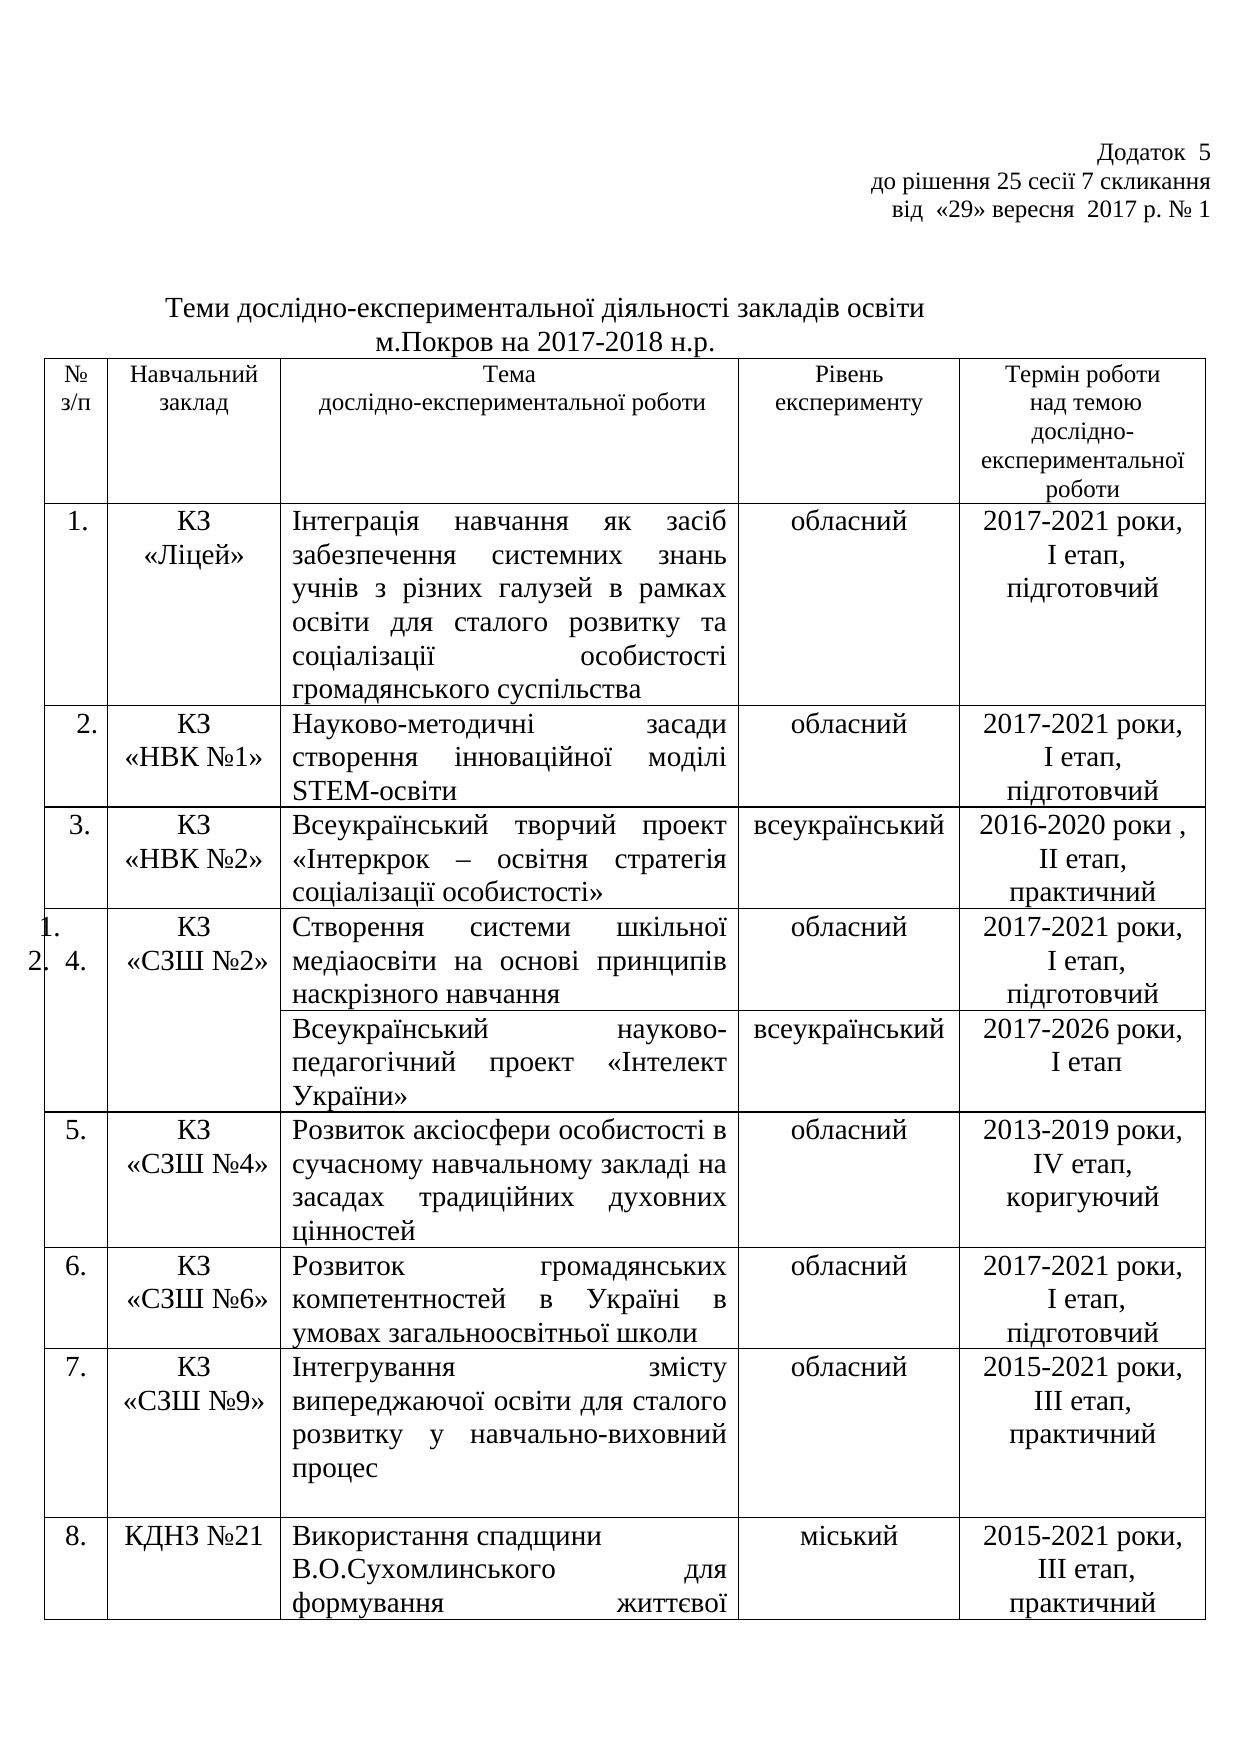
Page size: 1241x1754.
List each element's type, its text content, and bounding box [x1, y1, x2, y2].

table_cell 7. [45, 1349, 107, 1517]
table_cell КЗ «СЗШ №6» [108, 1248, 280, 1348]
table_header № з/п [45, 359, 107, 502]
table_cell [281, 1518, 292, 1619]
text Додаток 5 [29, 137, 1211, 166]
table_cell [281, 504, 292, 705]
table_cell обласний [739, 1113, 959, 1247]
table_cell обласний [739, 504, 959, 705]
table_cell всеукраїнський [739, 808, 959, 908]
text Теми дослідно-експериментальної діяльності закладів освіти [0, 291, 1211, 324]
table_cell 2017-2021 роки, І етап, підготовчий [960, 504, 1205, 705]
table_cell КЗ «СЗШ №2» [108, 909, 280, 1111]
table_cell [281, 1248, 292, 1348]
table_cell 2017-2021 роки, І етап, підготовчий [1126, 1248, 1205, 1348]
table_cell 2017-2021 роки, І етап, підготовчий [960, 909, 1205, 1010]
text до рішення 25 сесії 7 скликання [29, 166, 1211, 194]
table_cell 2017-2021 роки, І етап, підготовчий [960, 1248, 1040, 1348]
table_cell 5. [45, 1113, 107, 1247]
table_header Навчальний заклад [108, 359, 280, 502]
table_header Термін роботи над темою дослідно-експериментальної роботи [960, 359, 1205, 502]
text м.Покров на 2017-2018 н.р. [0, 324, 1211, 358]
table_cell обласний [739, 706, 959, 806]
table_cell обласний [739, 909, 959, 1010]
table_cell 2015-2021 роки, ІІІ етап, практичний [1135, 1518, 1205, 1619]
table_cell 2. [45, 706, 107, 806]
text від «29» вересня 2017 р. № 1 [29, 194, 1211, 223]
table_cell Створення системи шкільної медіаосвіти на основі принципів наскрізного навчання [281, 909, 738, 1010]
table_cell 6. [45, 1248, 107, 1348]
table_cell обласний [739, 1349, 959, 1517]
table_cell 2015-2021 роки, ІІІ етап, практичний [960, 1518, 1030, 1619]
table_cell Розвиток аксіосфери особистості в сучасному навчальному закладі на засадах традиційних духовних цінностей [281, 1113, 738, 1247]
table_cell КЗ «СЗШ №4» [108, 1113, 280, 1247]
table_header Рівень експерименту [739, 359, 959, 502]
table_cell 2017-2026 роки, І етап [960, 1011, 1205, 1111]
table_cell обласний [739, 1248, 959, 1348]
table_cell Всеукраїнський науково-педагогічний проект «Інтелект України» [281, 1011, 738, 1111]
table_cell 2017-2021 роки, І етап, підготовчий [960, 706, 1205, 806]
table_cell 2013-2019 роки, IV етап, коригуючий [960, 1113, 1205, 1247]
table_cell КЗ «НВК №1» [108, 706, 280, 806]
table_cell КЗ «Ліцей» [108, 504, 280, 705]
table_cell 2016-2020 роки , II етап, практичний [960, 808, 1205, 908]
table_cell КЗ «НВК №2» [108, 808, 280, 908]
table_cell 8. [45, 1518, 107, 1619]
table_cell КДНЗ №21 [108, 1518, 280, 1619]
table_cell КЗ «СЗШ №9» [108, 1349, 280, 1517]
table_cell 2015-2021 роки, ІІІ етап, практичний [960, 1349, 1205, 1517]
table_cell міський [739, 1518, 959, 1619]
table_cell 1. [45, 504, 107, 705]
table_cell 3. [45, 808, 107, 908]
table_cell Всеукраїнський творчий проект «Інтеркрок – освітня стратегія соціалізації особистості» [281, 808, 738, 908]
table_cell Інтеграція навчання як засіб забезпечення системних знань учнів з різних галузей в рамках освіти для сталого розвитку та соціалізації особистості громадянського суспільства [641, 504, 738, 705]
table_cell 4. [45, 909, 107, 1111]
table_header Тема дослідно-експериментальної роботи [281, 359, 738, 502]
table_cell Науково-методичні засади створення інноваційної моділі STEM-освіти [281, 706, 738, 806]
table_cell Інтегрування змісту випереджаючої освіти для сталого розвитку у навчально-виховний процес [281, 1349, 738, 1517]
table_cell всеукраїнський [739, 1011, 959, 1111]
